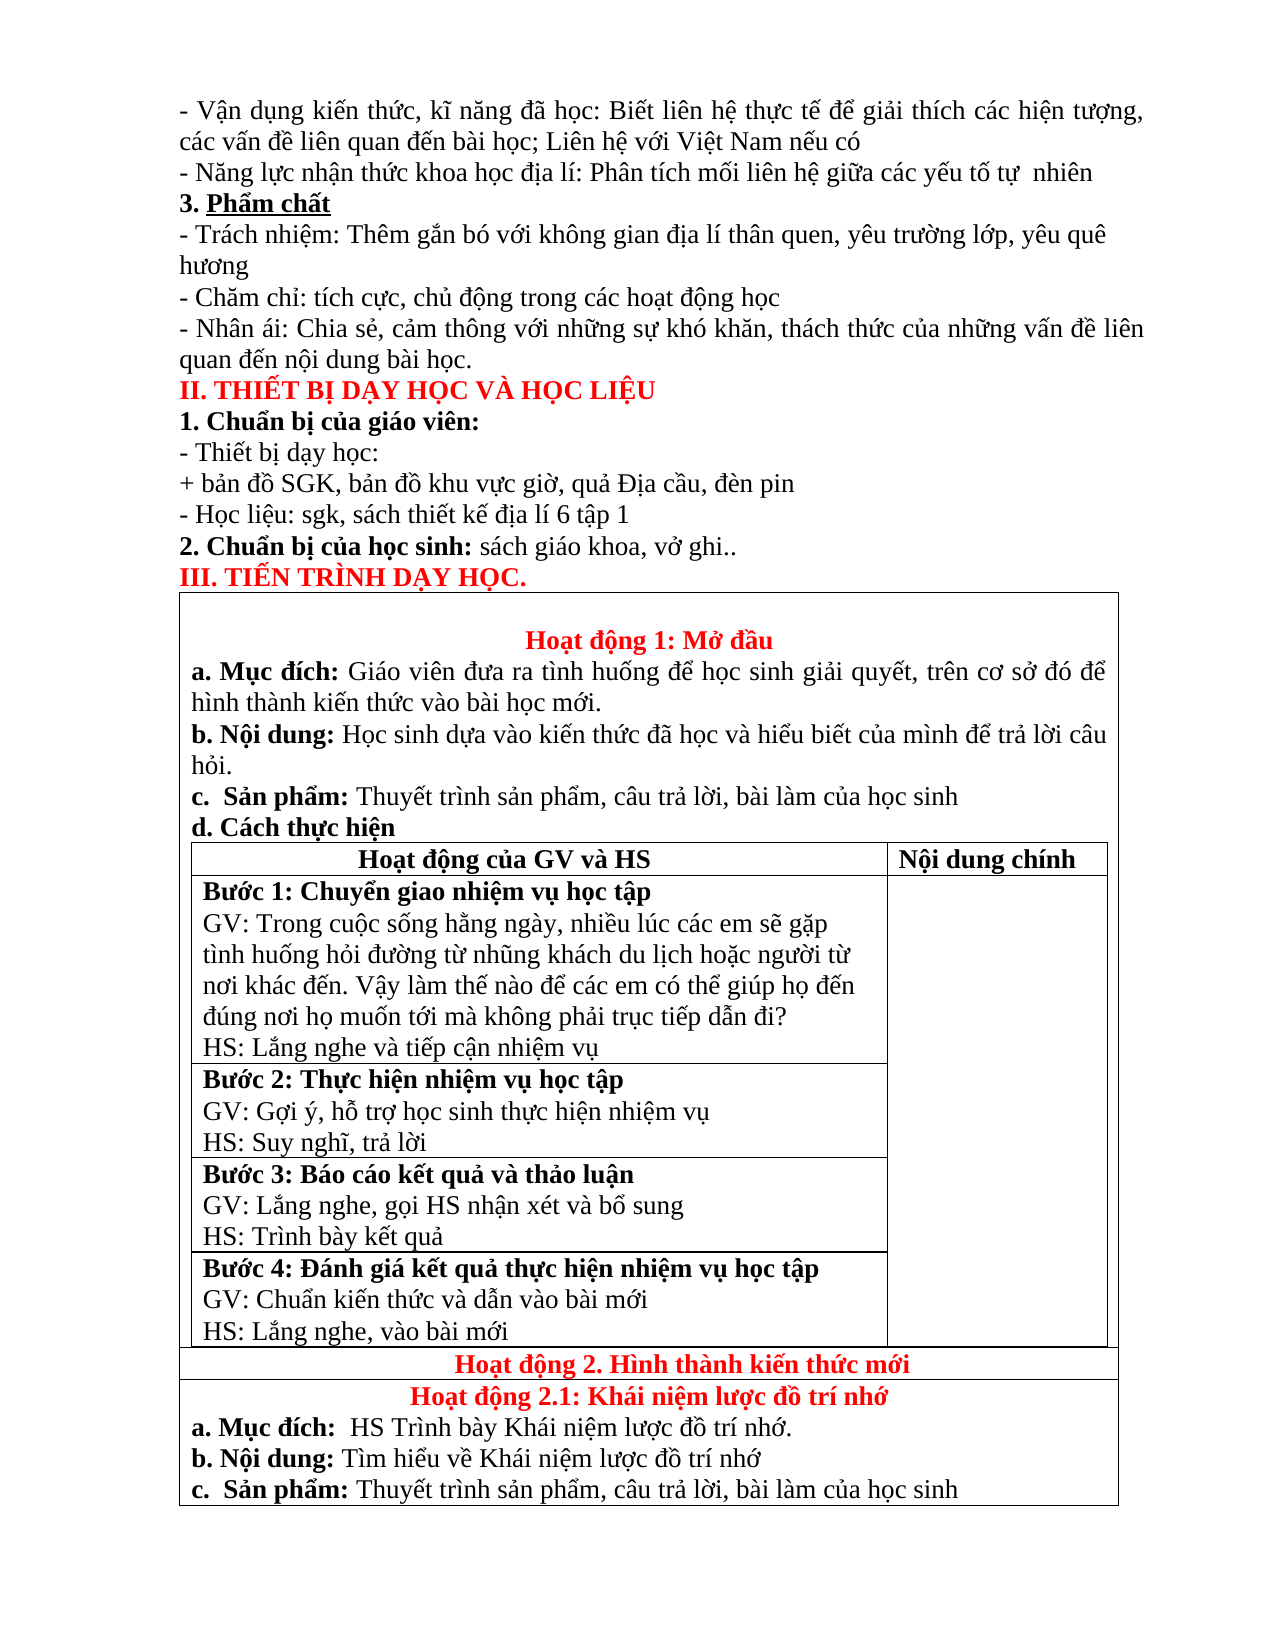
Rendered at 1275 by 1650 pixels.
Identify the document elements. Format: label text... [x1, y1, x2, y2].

text - Học liệu: sgk, sách thiết kế địa lí 6 tập 1 [179, 499, 1146, 530]
text - Chăm chỉ: tích cực, chủ động trong các hoạt động học [179, 281, 1146, 312]
text - Nhân ái: Chia sẻ, cảm thông với những sự khó khăn, thách thức của những vấn đề liên quan đến nội dung bài học. [179, 312, 1146, 374]
table_header Hoạt động 1: Mở đầu a. Mục đích: Giáo viên đưa ra tình huống để học sinh giải quyết, trên cơ sở đó để hình thành kiến thức vào bài học mới. b. Nội dung: Học sinh dựa vào kiến thức đã học và hiểu biết của mình để trả lời câu hỏi. c. Sản phẩm: Thuyết trình sản phẩm, câu trả lời, bài làm của học sinh d. Cách thực hiện [180, 593, 1118, 1347]
text 1. Chuẩn bị của giáo viên: [179, 405, 1146, 436]
text - Trách nhiệm: Thêm gắn bó với không gian địa lí thân quen, yêu trường lớp, yêu quê hương [179, 218, 1146, 281]
text II. THIẾT BỊ DẠY HỌC VÀ HỌC LIỆU [179, 374, 1146, 405]
text - Thiết bị dạy học: [179, 436, 1146, 467]
text - Năng lực nhận thức khoa học địa lí: Phân tích mối liên hệ giữa các yếu tố tự nhiên [179, 156, 1146, 187]
text III. TIẾN TRÌNH DẠY HỌC. [179, 561, 1152, 592]
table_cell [180, 1380, 1118, 1505]
text 3. Phẩm chất [179, 187, 1146, 218]
text + bản đồ SGK, bản đồ khu vực giờ, quả Địa cầu, đèn pin [179, 467, 1146, 499]
text 2. Chuẩn bị của học sinh: sách giáo khoa, vở ghi.. [179, 530, 1152, 561]
text - Vận dụng kiến thức, kĩ năng đã học: Biết liên hệ thực tế để giải thích các hiện tượng, các vấn đề liên quan đến bài học; Liên hệ với Việt Nam nếu có [179, 94, 1146, 156]
table_cell Hoạt động 2. Hình thành kiến thức mới [180, 1348, 1118, 1379]
